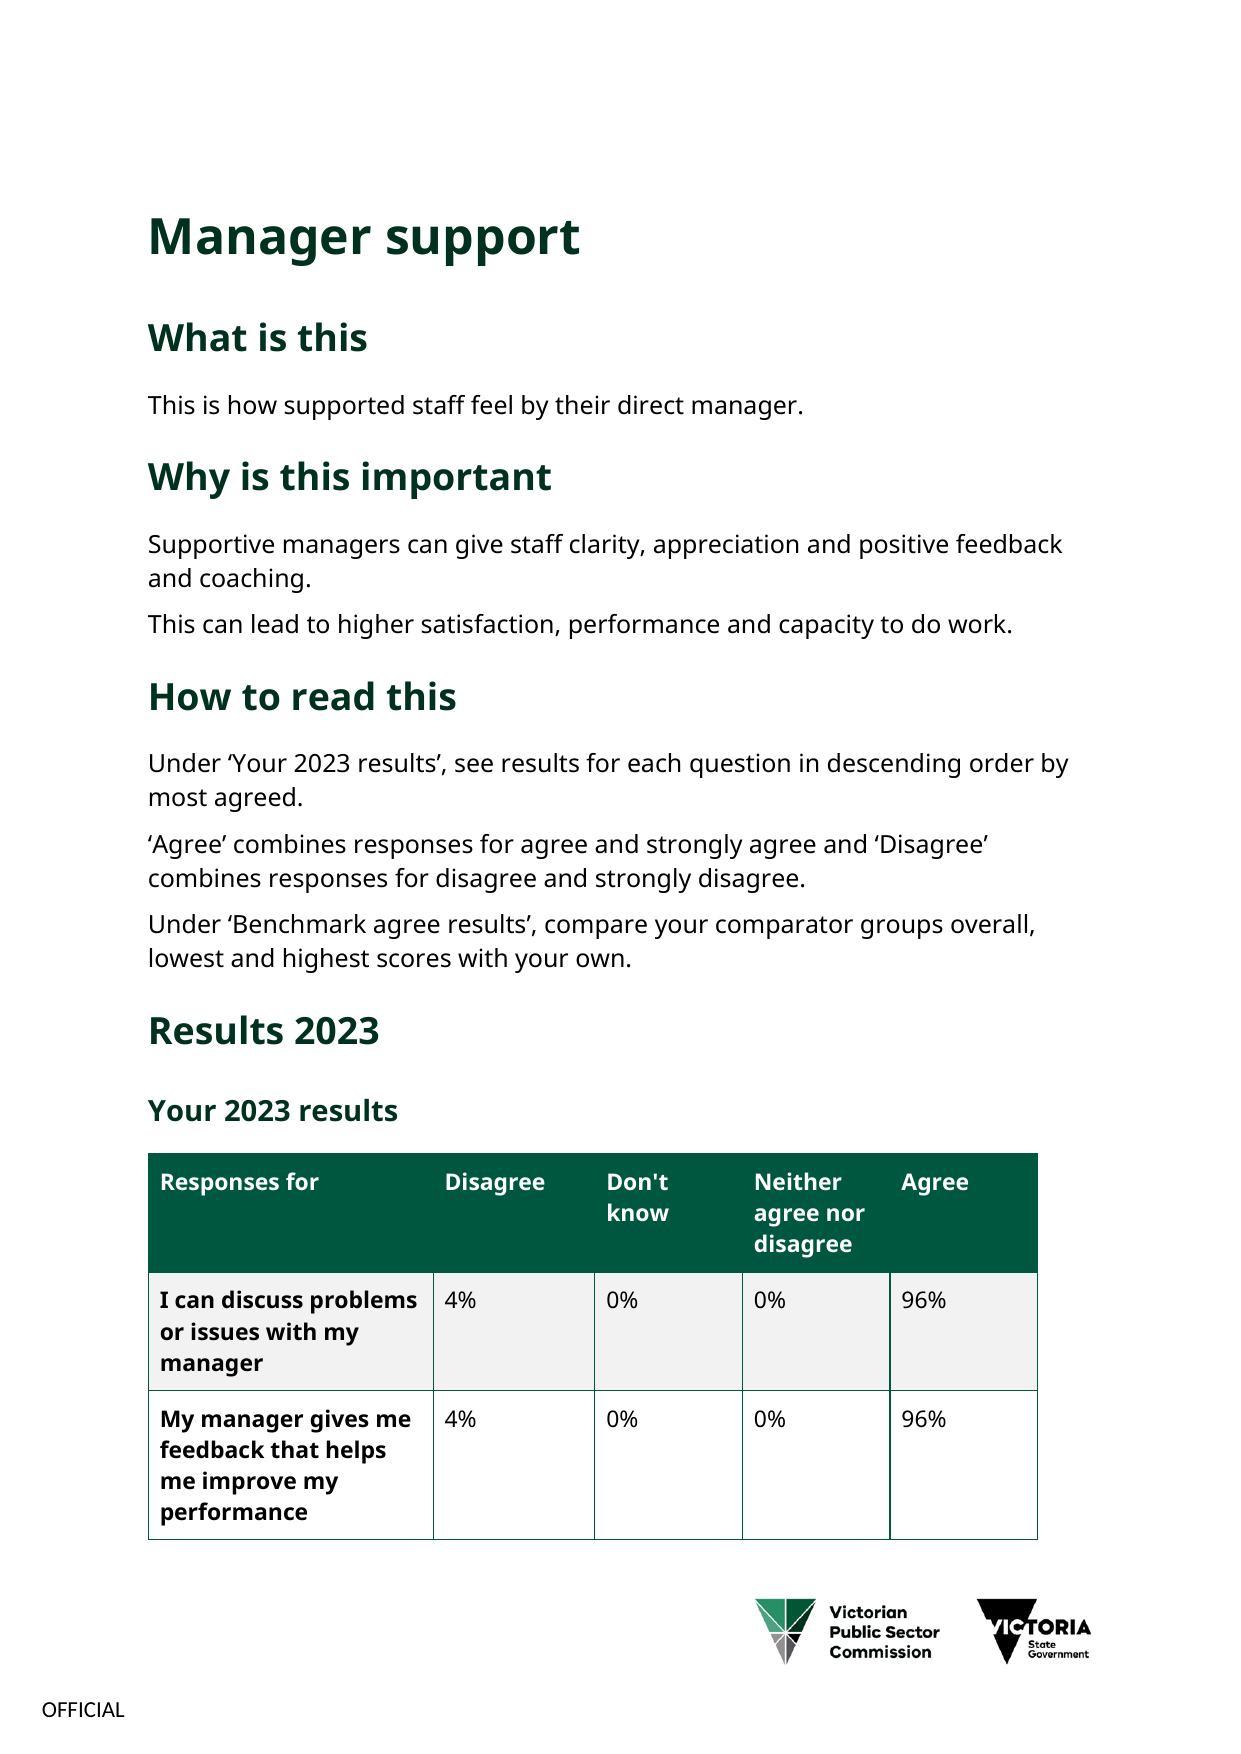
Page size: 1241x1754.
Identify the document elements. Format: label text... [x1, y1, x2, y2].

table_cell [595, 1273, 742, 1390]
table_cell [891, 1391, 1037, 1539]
subtitle Your 2023 results [148, 1091, 1092, 1130]
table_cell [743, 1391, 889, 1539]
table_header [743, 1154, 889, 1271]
text ‘Agree’ combines responses for agree and strongly agree and ‘Disagree’ combines responses for disagree and strongly disagree. [148, 826, 1092, 894]
subtitle Why is this important [148, 451, 1092, 502]
picture [754, 1598, 1093, 1666]
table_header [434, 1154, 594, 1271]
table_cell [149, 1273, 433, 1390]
text Under ‘Your 2023 results’, see results for each question in descending order by most agreed. [148, 746, 1092, 814]
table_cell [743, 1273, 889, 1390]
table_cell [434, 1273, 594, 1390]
subtitle Manager support [148, 201, 1092, 269]
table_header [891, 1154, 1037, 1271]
subtitle Results 2023 [148, 1004, 1092, 1055]
text Under ‘Benchmark agree results’, compare your comparator groups overall, lowest and highest scores with your own. [148, 907, 1092, 975]
subtitle What is this [148, 311, 1092, 362]
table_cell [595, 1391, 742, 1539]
text This is how supported staff feel by their direct manager. [148, 387, 1092, 421]
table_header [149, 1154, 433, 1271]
subtitle How to read this [148, 670, 1092, 721]
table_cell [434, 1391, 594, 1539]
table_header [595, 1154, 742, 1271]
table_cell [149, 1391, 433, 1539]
text This can lead to higher satisfaction, performance and capacity to do work. [148, 607, 1092, 641]
text Supportive managers can give staff clarity, appreciation and positive feedback and coaching. [148, 526, 1092, 594]
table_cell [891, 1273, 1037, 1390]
